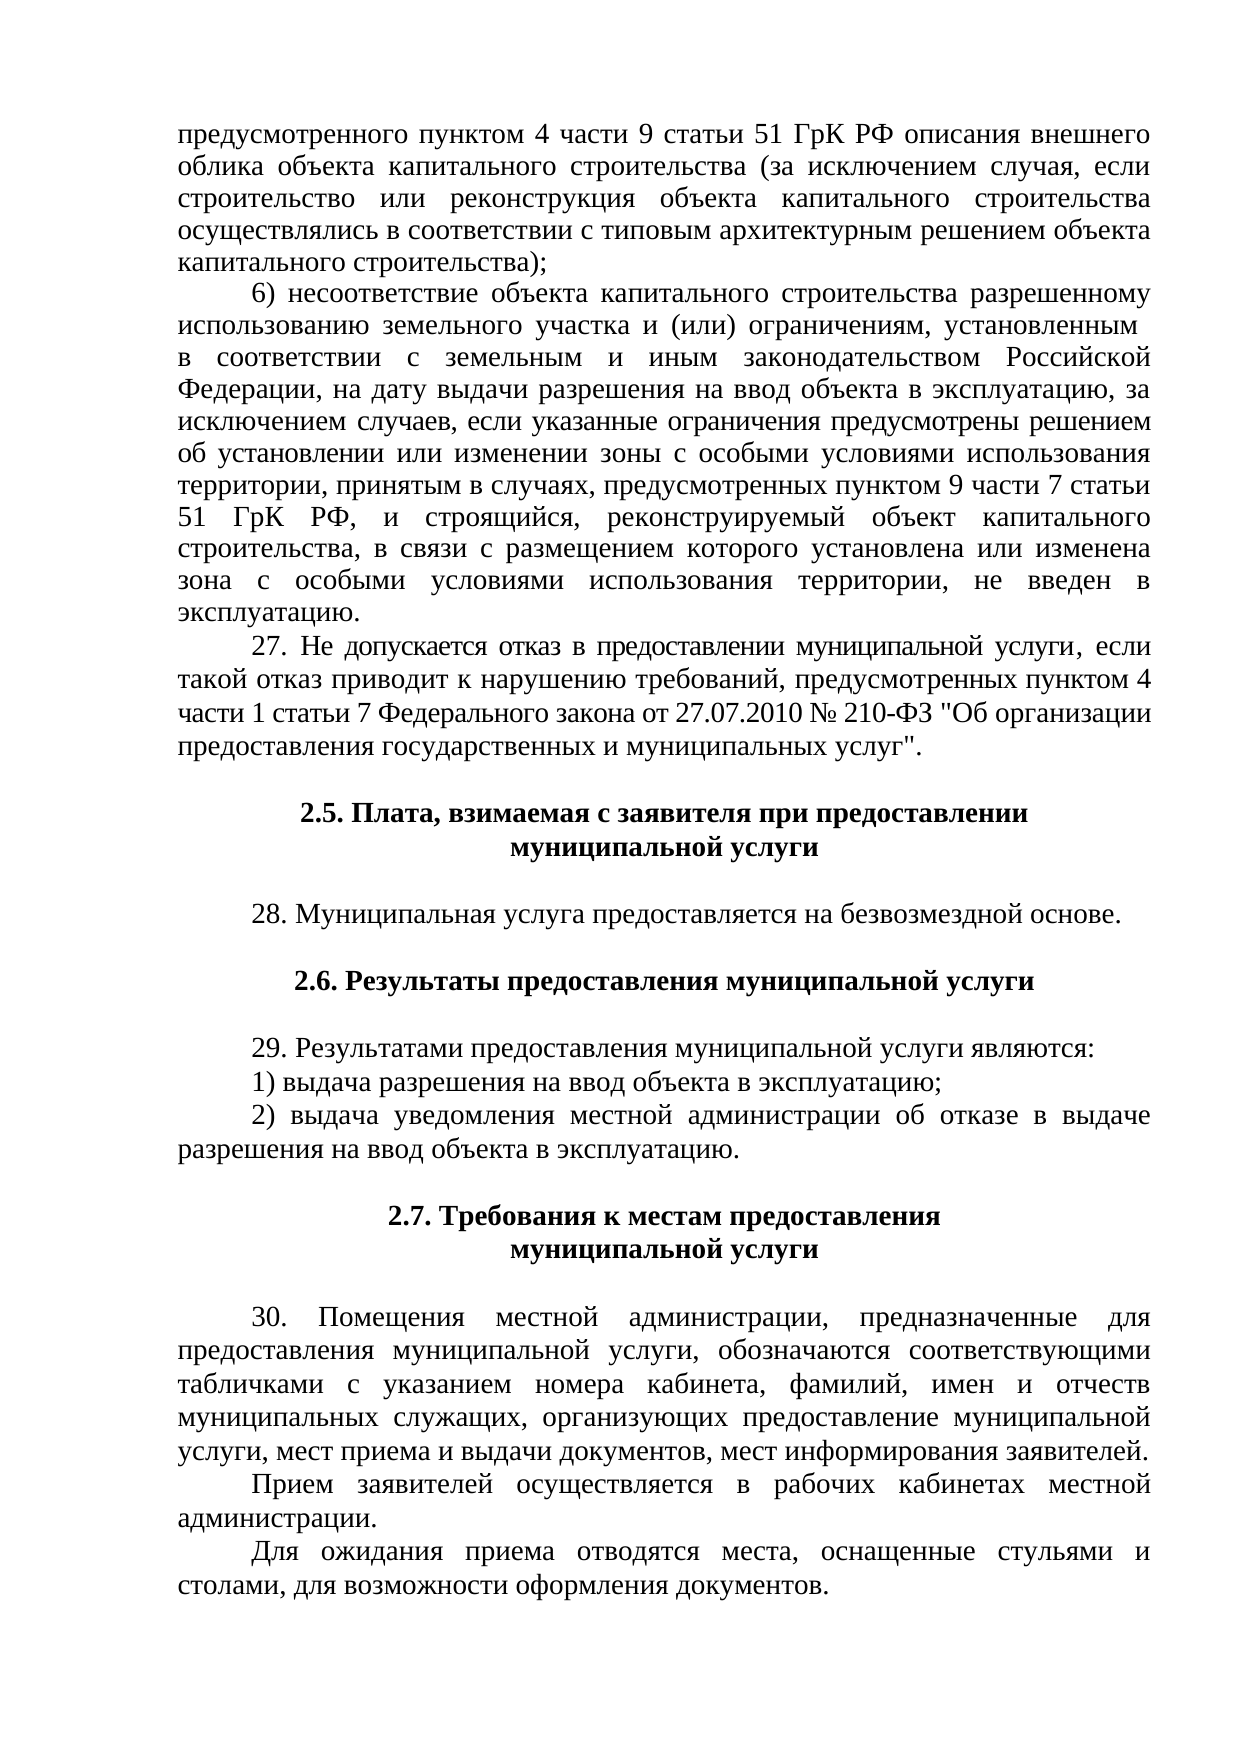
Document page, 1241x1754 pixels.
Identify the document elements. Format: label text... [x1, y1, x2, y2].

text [177, 118, 1152, 277]
text 2.7. Требования к местам предоставления [177, 1198, 1152, 1232]
text муниципальной услуги [177, 829, 1152, 863]
text 27. Не допускается отказ в предоставлении муниципальной услуги, если такой отказ приводит к нарушению требований, предусмотренных пунктом 4 части 1 статьи 7 Федерального закона от 27.07.2010 № 210-ФЗ "Об организации предоставления государственных и муниципальных услуг". [177, 628, 1152, 762]
text 2.5. Плата, взимаемая с заявителя при предоставлении [177, 796, 1152, 829]
text 1) выдача разрешения на ввод объекта в эксплуатацию; [177, 1064, 1152, 1097]
text 2) выдача уведомления местной администрации об отказе в выдаче разрешения на ввод объекта в эксплуатацию. [177, 1097, 1152, 1164]
text 28. Муниципальная услуга предоставляется на безвозмездной основе. [177, 896, 1152, 930]
text Прием заявителей осуществляется в рабочих кабинетах местной администрации. [177, 1466, 1152, 1533]
text Для ожидания приема отводятся места, оснащенные стульями и столами, для возможности оформления документов. [177, 1533, 1152, 1601]
text 29. Результатами предоставления муниципальной услуги являются: [177, 1030, 1152, 1064]
text 2.6. Результаты предоставления муниципальной услуги [177, 963, 1152, 997]
text муниципальной услуги [177, 1232, 1152, 1265]
text 6) несоответствие объекта капитального строительства разрешенному использованию земельного участка и (или) ограничениям, установленным в соответствии с земельным и иным законодательством Российской Федерации, на дату выдачи разрешения на ввод объекта в эксплуатацию, за исключением случаев, если указанные ограничения предусмотрены решением об установлении или изменении зоны с особыми условиями использования территории, принятым в случаях, предусмотренных пунктом 9 части 7 статьи 51 ГрК РФ, и строящийся, реконструируемый объект капитального строительства, в связи с размещением которого установлена или изменена зона с особыми условиями использования территории, не введен в эксплуатацию. [177, 277, 1152, 628]
text 30. Помещения местной администрации, предназначенные для предоставления муниципальной услуги, обозначаются соответствующими табличками с указанием номера кабинета, фамилий, имен и отчеств муниципальных служащих, организующих предоставление муниципальной услуги, мест приема и выдачи документов, мест информирования заявителей. [177, 1299, 1152, 1466]
